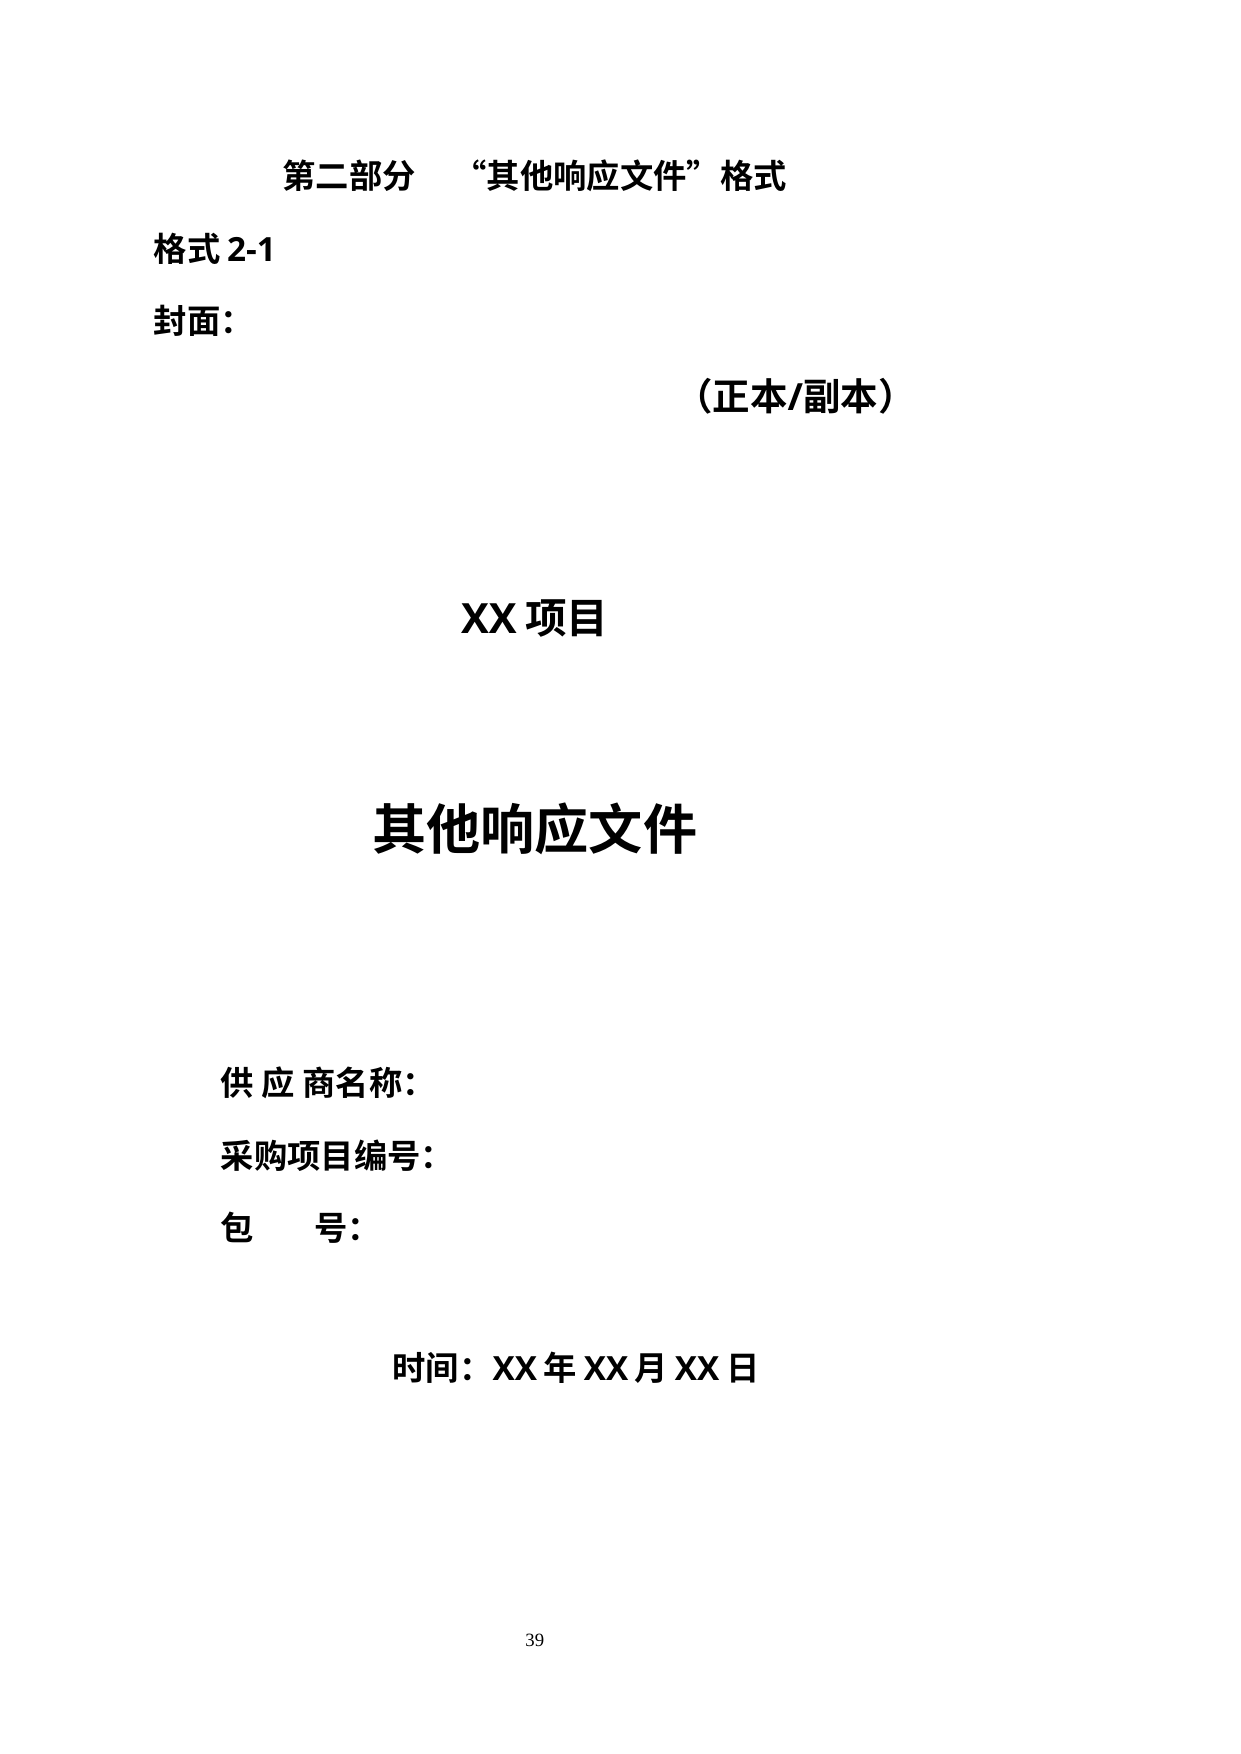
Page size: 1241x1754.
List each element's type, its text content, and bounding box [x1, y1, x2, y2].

text 格式2-1 [153, 222, 915, 271]
text 采购项目编号： [153, 1129, 915, 1178]
text 其他响应文件 [153, 786, 915, 865]
text 时间：XX年XX月XX日 [153, 1342, 915, 1391]
text 第二部分 “其他响应文件”格式 [153, 150, 915, 198]
text （正本/副本） [153, 367, 915, 422]
text 包 号： [153, 1202, 915, 1250]
text 封面： [153, 295, 915, 343]
text XX项目 [153, 585, 915, 646]
text 供 应 商名称： [153, 1057, 915, 1105]
